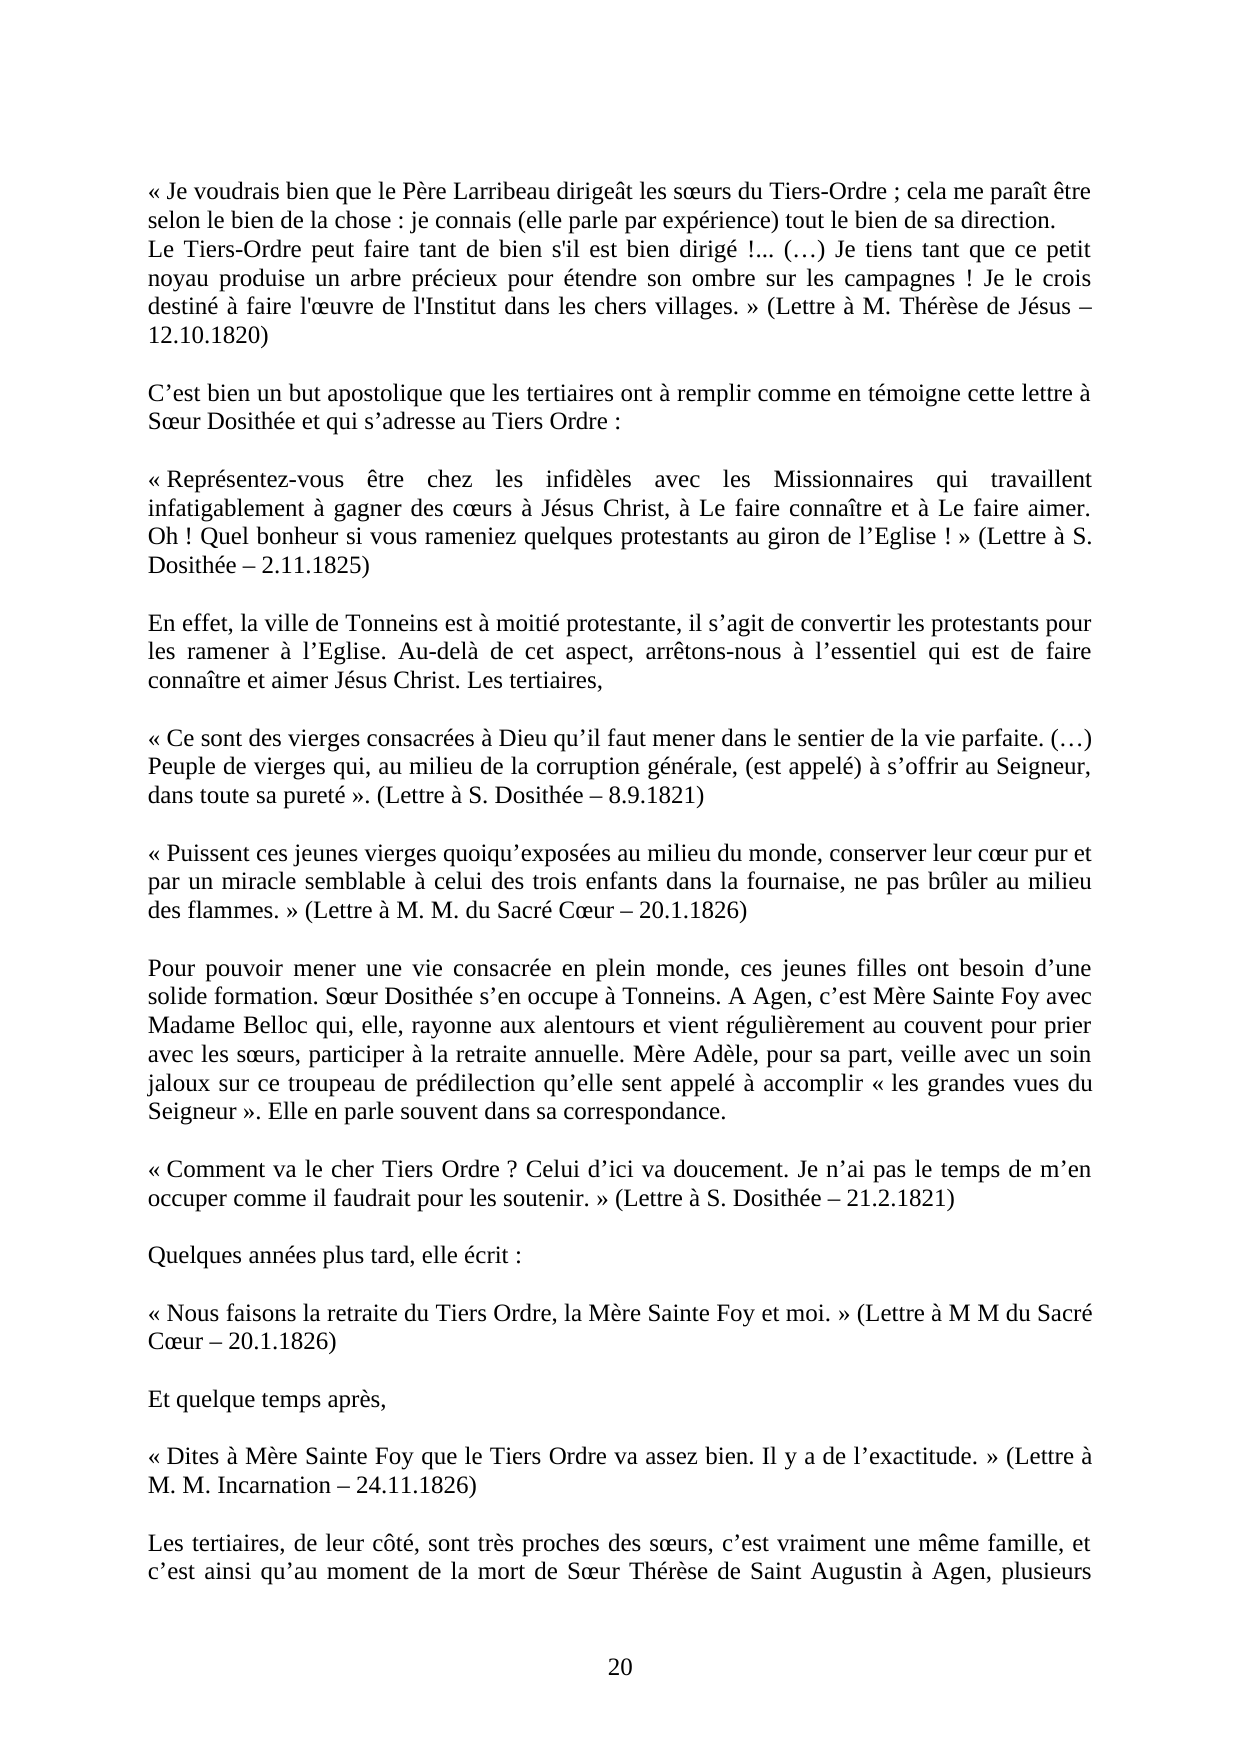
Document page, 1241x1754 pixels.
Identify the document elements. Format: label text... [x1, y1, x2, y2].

text « Représentez-vous être chez les infidèles avec les Missionnaires qui travaillent infatigablement à gagner des cœurs à Jésus Christ, à Le faire connaître et à Le faire aimer. Oh ! Quel bonheur si vous rameniez quelques protestants au giron de l’Eglise ! » (Lettre à S. Dosithée – 2.11.1825) [148, 464, 1093, 579]
text « Je voudrais bien que le Père Larribeau dirigeât les sœurs du Tiers-Ordre ; cela me paraît être selon le bien de la chose : je connais (elle parle par expérience) tout le bien de sa direction. [148, 176, 1093, 234]
text « Ce sont des vierges consacrées à Dieu qu’il faut mener dans le sentier de la vie parfaite. (…) Peuple de vierges qui, au milieu de la corruption générale, (est appelé) à s’offrir au Seigneur, dans toute sa pureté ». (Lettre à S. Dosithée – 8.9.1821) [148, 723, 1093, 809]
text Le Tiers-Ordre peut faire tant de bien s'il est bien dirigé !... (…) Je tiens tant que ce petit noyau produise un arbre précieux pour étendre son ombre sur les campagnes ! Je le crois destiné à faire l'œuvre de l'Institut dans les chers villages. » (Lettre à M. Thérèse de Jésus – 12.10.1820) [148, 234, 1093, 349]
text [148, 1528, 1093, 1585]
text « Dites à Mère Sainte Foy que le Tiers Ordre va assez bien. Il y a de l’exactitude. » (Lettre à M. M. Incarnation – 24.11.1826) [148, 1441, 1093, 1499]
text « Comment va le cher Tiers Ordre ? Celui d’ici va doucement. Je n’ai pas le temps de m’en occuper comme il faudrait pour les soutenir. » (Lettre à S. Dosithée – 21.2.1821) [148, 1154, 1093, 1211]
text En effet, la ville de Tonneins est à moitié protestante, il s’agit de convertir les protestants pour les ramener à l’Eglise. Au-delà de cet aspect, arrêtons-nous à l’essentiel qui est de faire connaître et aimer Jésus Christ. Les tertiaires, [148, 608, 1093, 694]
text Et quelque temps après, [148, 1384, 1093, 1413]
text « Nous faisons la retraite du Tiers Ordre, la Mère Sainte Foy et moi. » (Lettre à M M du Sacré Cœur – 20.1.1826) [148, 1298, 1093, 1355]
text Quelques années plus tard, elle écrit : [148, 1240, 1093, 1269]
text Pour pouvoir mener une vie consacrée en plein monde, ces jeunes filles ont besoin d’une solide formation. Sœur Dosithée s’en occupe à Tonneins. A Agen, c’est Mère Sainte Foy avec Madame Belloc qui, elle, rayonne aux alentours et vient régulièrement au couvent pour prier avec les sœurs, participer à la retraite annuelle. Mère Adèle, pour sa part, veille avec un soin jaloux sur ce troupeau de prédilection qu’elle sent appelé à accomplir « les grandes vues du Seigneur ». Elle en parle souvent dans sa correspondance. [148, 953, 1093, 1125]
text « Puissent ces jeunes vierges quoiqu’exposées au milieu du monde, conserver leur cœur pur et par un miracle semblable à celui des trois enfants dans la fournaise, ne pas brûler au milieu des flammes. » (Lettre à M. M. du Sacré Cœur – 20.1.1826) [148, 838, 1093, 924]
text C’est bien un but apostolique que les tertiaires ont à remplir comme en témoigne cette lettre à Sœur Dosithée et qui s’adresse au Tiers Ordre : [148, 378, 1093, 435]
